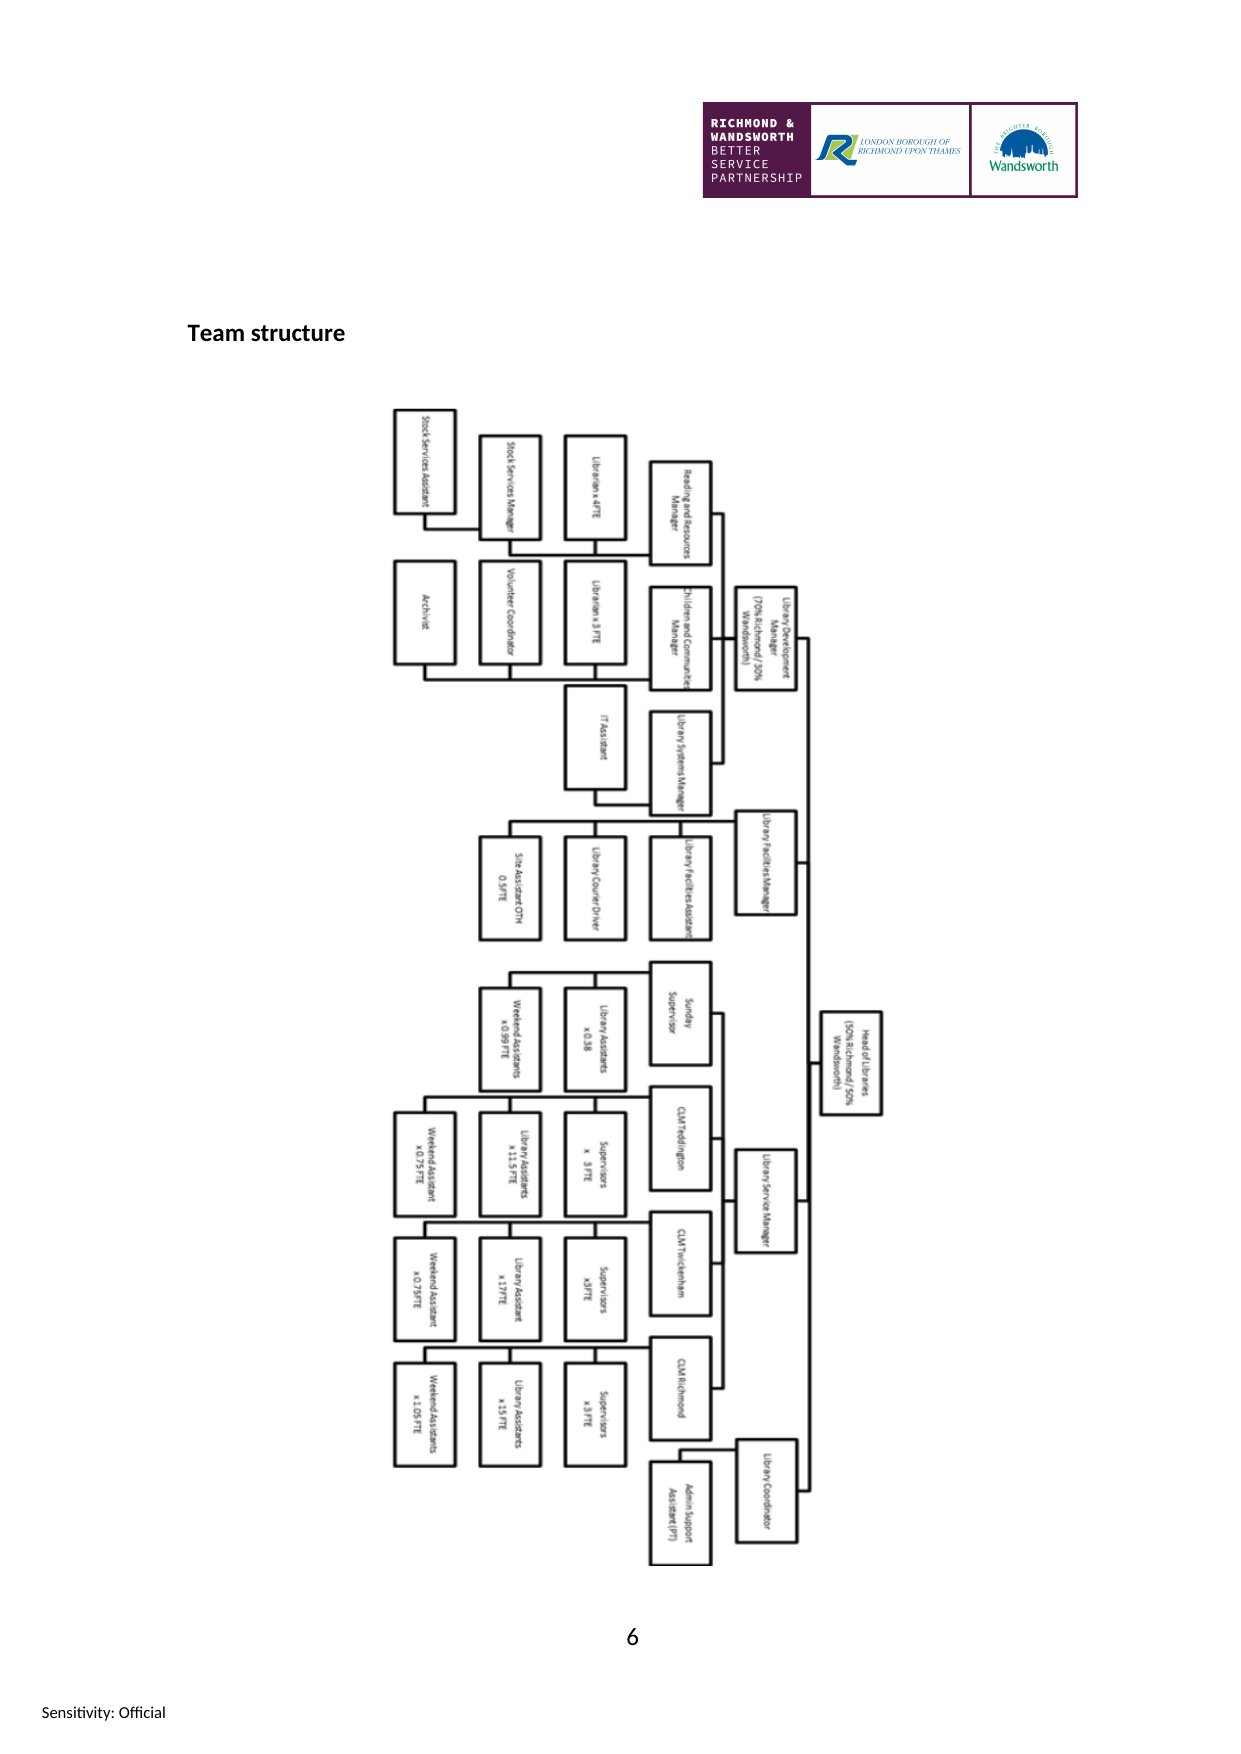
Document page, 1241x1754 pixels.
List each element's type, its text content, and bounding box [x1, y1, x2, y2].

picture [188, 410, 1088, 1566]
text Team structure [187, 317, 1078, 347]
picture [702, 102, 1078, 198]
